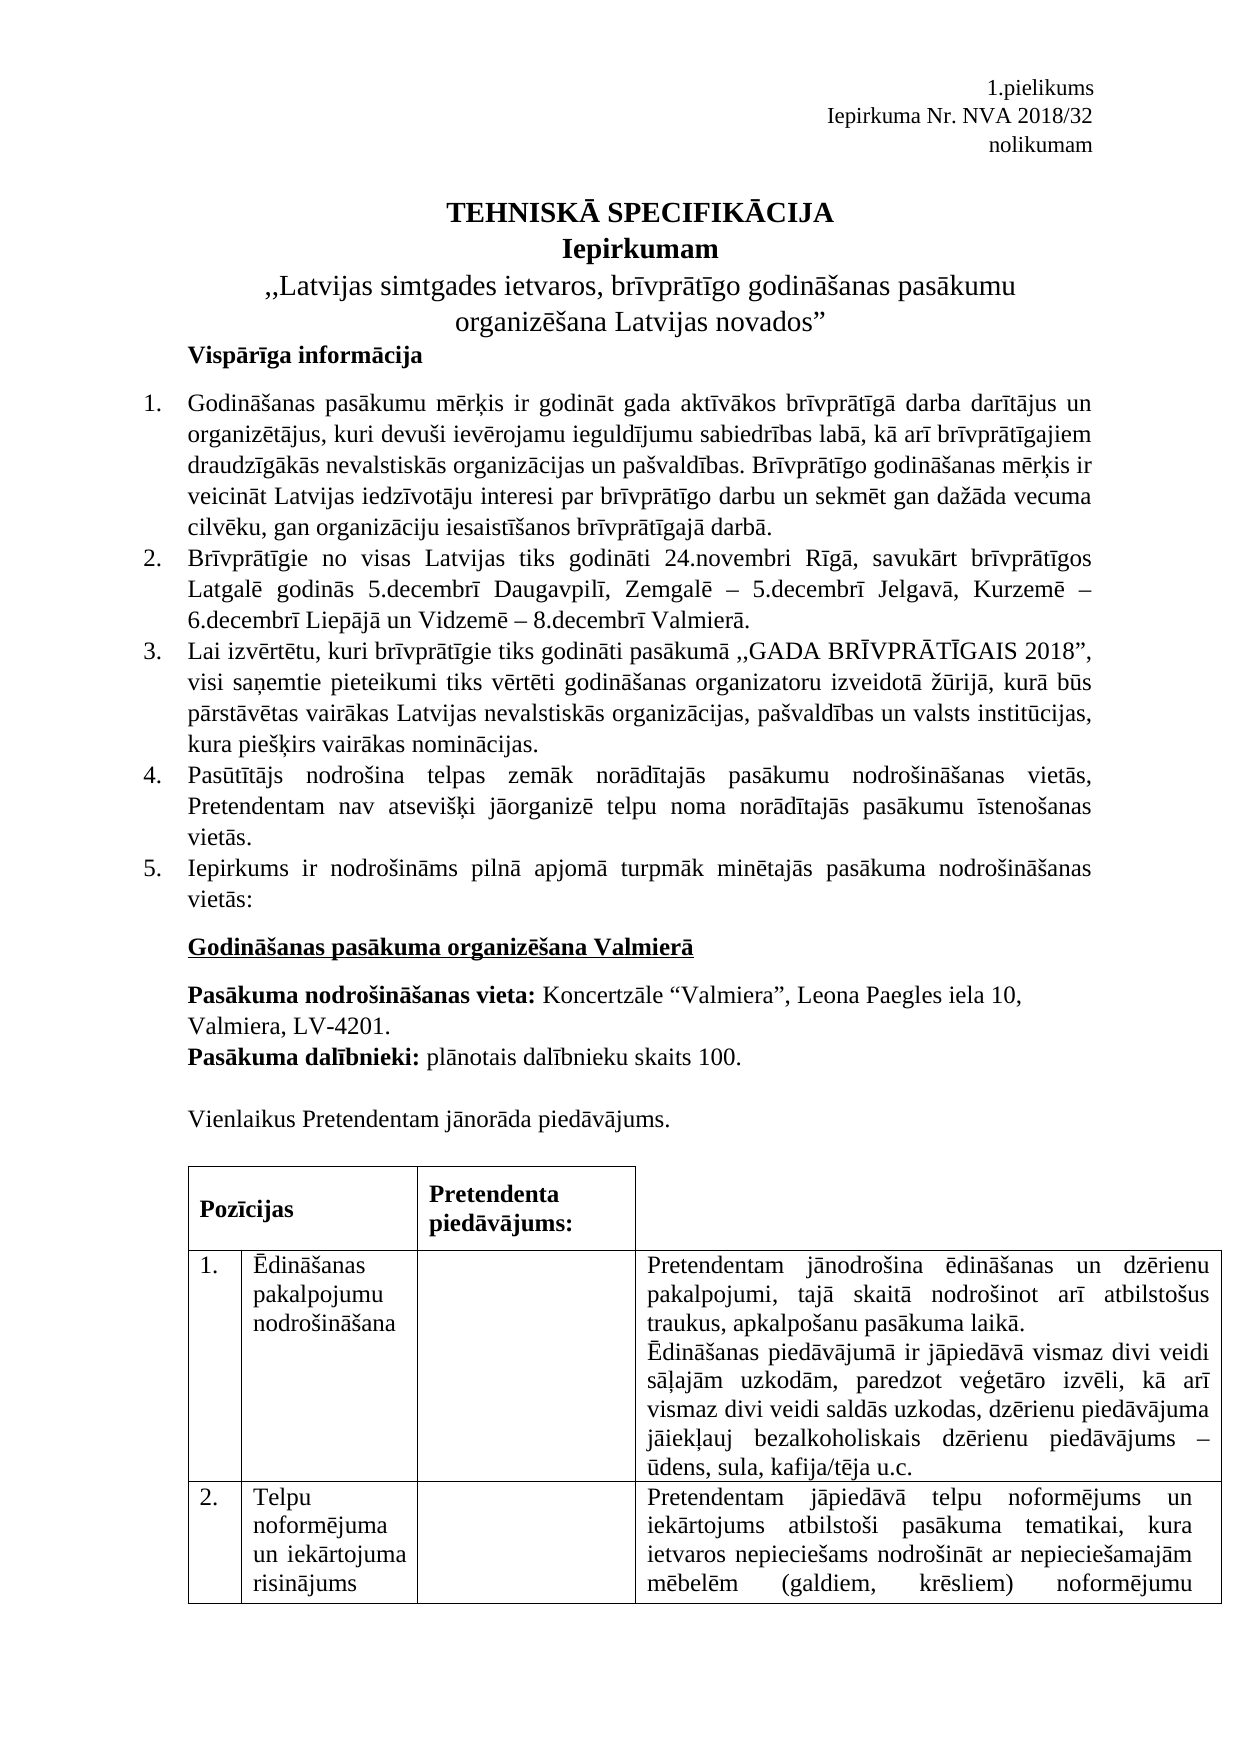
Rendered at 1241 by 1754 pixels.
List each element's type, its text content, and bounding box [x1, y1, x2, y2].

text Iepirkumam [187, 231, 1093, 265]
table_header Pozīcijas [189, 1167, 417, 1249]
list Iepirkums ir nodrošināms pilnā apjomā turpmāk minētajās pasākuma nodrošināšanas vietās: [143, 853, 1093, 913]
text Vienlaikus Pretendentam jānorāda piedāvājums. [187, 1104, 1093, 1133]
table_cell [418, 1482, 635, 1603]
text 1.pielikums [862, 74, 1172, 100]
list Lai izvērtētu, kuri brīvprātīgie tiks godināti pasākumā ,,GADA BRĪVPRĀTĪGAIS 2018”, visi saņemtie pieteikumi tiks vērtēti godināšanas organizatoru izveidotā žūrijā, kurā būs pārstāvētas vairākas Latvijas nevalstiskās organizācijas, pašvaldības un valsts institūcijas, kura piešķirs vairākas nominācijas. [143, 636, 1093, 758]
table_header Pretendenta piedāvājums: [418, 1167, 635, 1249]
table_cell Ēdināšanas pakalpojumu nodrošināšana [242, 1251, 417, 1481]
list Brīvprātīgie no visas Latvijas tiks godināti 24.novembri Rīgā, savukārt brīvprātīgos Latgalē godinās 5.decembrī Daugavpilī, Zemgalē – 5.decembrī Jelgavā, Kurzemē – 6.decembrī Liepājā un Vidzemē – 8.decembrī Valmierā. [143, 543, 1093, 634]
table_cell 1. [189, 1251, 241, 1481]
table_cell [418, 1251, 635, 1481]
text TEHNISKĀ SPECIFIKĀCIJA [187, 195, 1093, 229]
table_cell 2. [189, 1482, 241, 1603]
text Pasākuma nodrošināšanas vieta: Koncertzāle “Valmiera”, Leona Paegles iela 10, Valmiera, LV-4201. [187, 980, 1093, 1039]
text Iepirkuma Nr. NVA 2018/32 [187, 102, 1093, 129]
table_cell Pretendentam jānodrošina ēdināšanas un dzērienu pakalpojumi, tajā skaitā nodrošinot arī atbilstošus traukus, apkalpošanu pasākuma laikā. Ēdināšanas piedāvājumā ir jāpiedāvā vismaz divi veidi sāļajām uzkodām, paredzot veģetāro izvēli, kā arī vismaz divi veidi saldās uzkodas, dzērienu piedāvājuma jāiekļauj bezalkoholiskais dzērienu piedāvājums – ūdens, sula, kafija/tēja u.c. [636, 1251, 1221, 1481]
text Godināšanas pasākuma organizēšana Valmierā [187, 932, 1093, 961]
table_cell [636, 1482, 1221, 1603]
text ,,Latvijas simtgades ietvaros, brīvprātīgo godināšanas pasākumu organizēšana Latvijas novados” [187, 268, 1093, 337]
text Vispārīga informācija [187, 340, 1093, 369]
list Pasūtītājs nodrošina telpas zemāk norādītajās pasākumu nodrošināšanas vietās, Pretendentam nav atsevišķi jāorganizē telpu noma norādītajās pasākumu īstenošanas vietās. [143, 760, 1093, 851]
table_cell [242, 1482, 417, 1603]
text nolikumam [187, 131, 1093, 157]
text Pasākuma dalībnieki: plānotais dalībnieku skaits 100. [187, 1042, 1093, 1071]
list Godināšanas pasākumu mērķis ir godināt gada aktīvākos brīvprātīgā darba darītājus un organizētājus, kuri devuši ievērojamu ieguldījumu sabiedrības labā, kā arī brīvprātīgajiem draudzīgākās nevalstiskās organizācijas un pašvaldības. Brīvprātīgo godināšanas mērķis ir veicināt Latvijas iedzīvotāju interesi par brīvprātīgo darbu un sekmēt gan dažāda vecuma cilvēku, gan organizāciju iesaistīšanos brīvprātīgajā darbā. [143, 388, 1093, 541]
